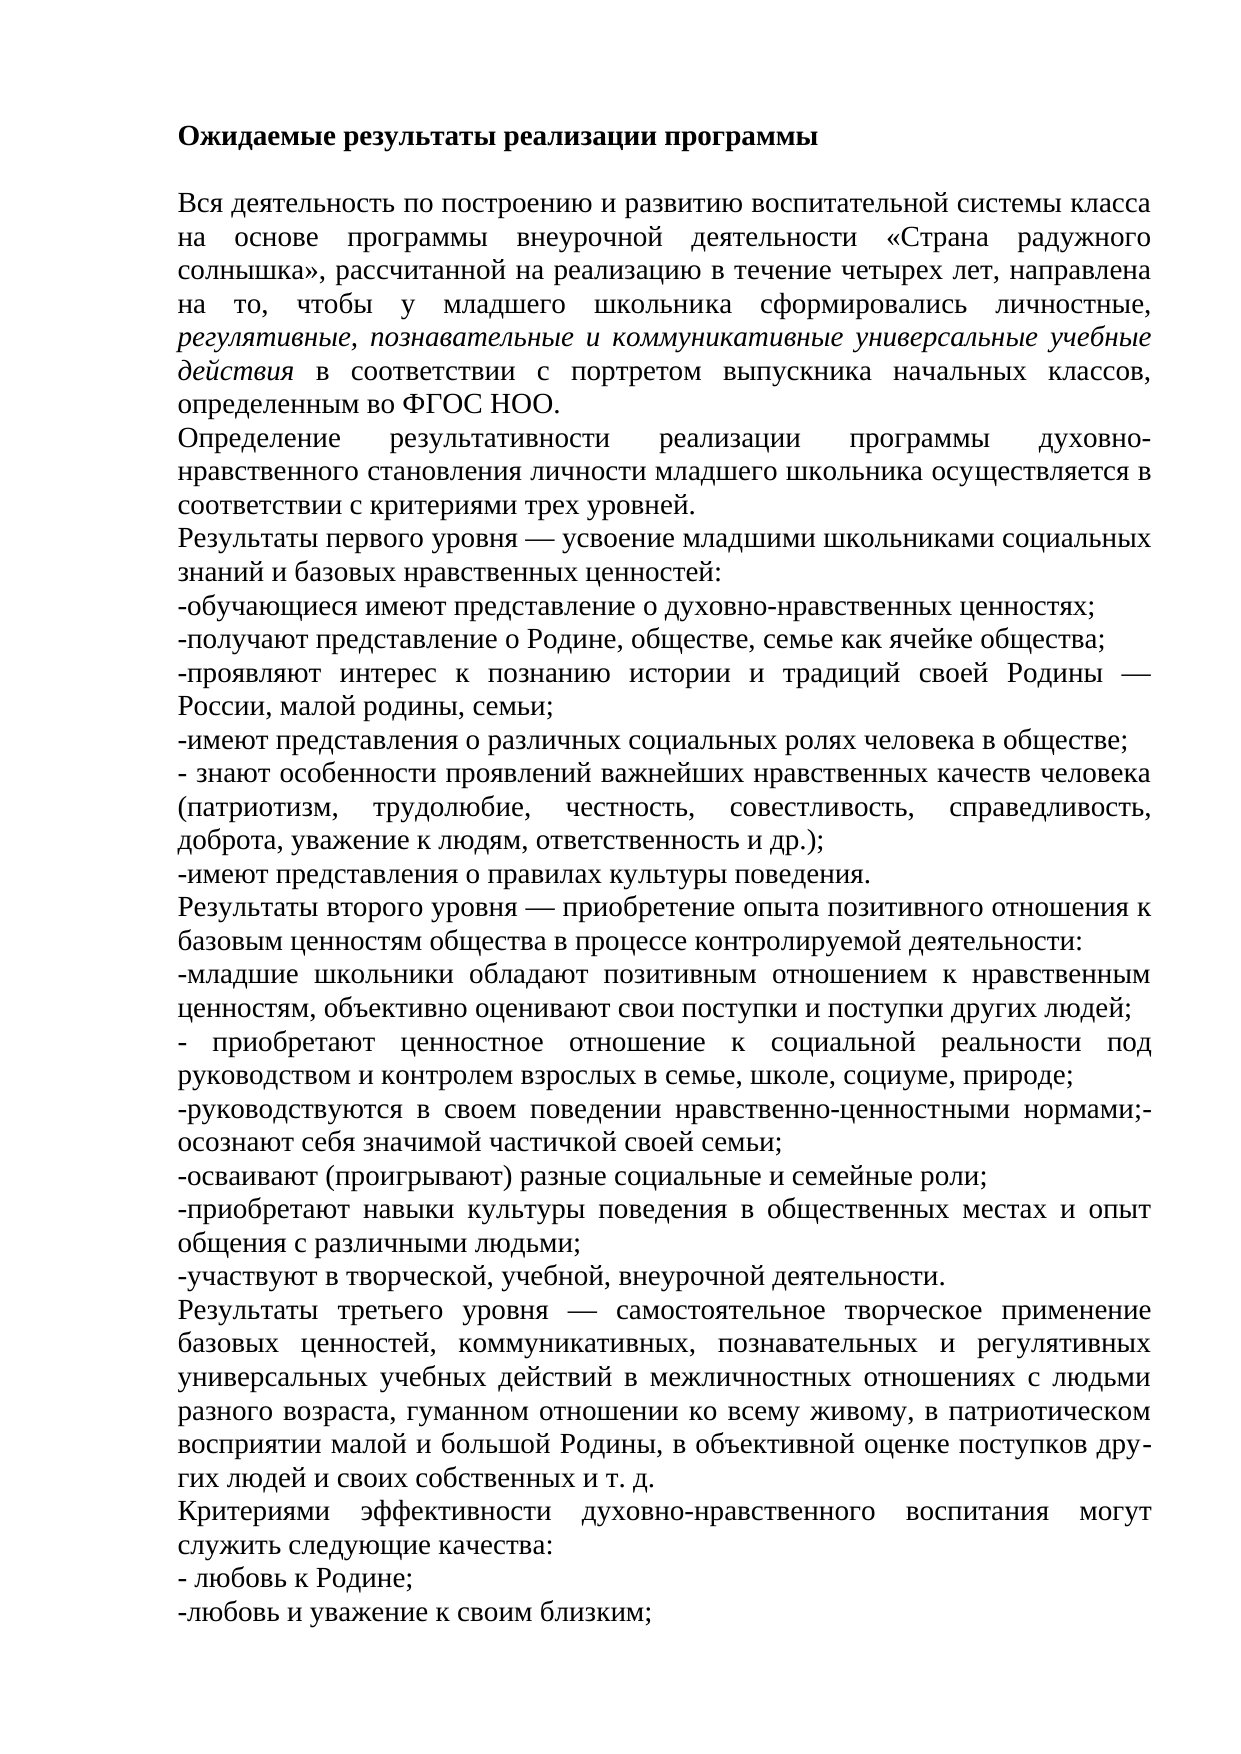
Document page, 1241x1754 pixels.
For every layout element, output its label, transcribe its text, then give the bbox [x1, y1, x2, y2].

text - знают особенности проявлений важнейших нравственных качеств человека (патриотизм, трудолюбие, честность, совестливость, справедливость, доброта, уважение к людям, ответственность и др.); [177, 755, 1152, 856]
text -руководствуются в своем поведении нравственно-ценностными нормами;- осознают себя значимой частичкой своей семьи; [177, 1091, 1152, 1158]
text -имеют представления о различных социальных ролях человека в обществе; [177, 722, 1152, 755]
text Результаты первого уровня — усвоение младшими школьниками социальных знаний и базовых нравственных ценностей: [177, 521, 1152, 588]
text -любовь и уважение к своим близким; [177, 1594, 1152, 1627]
text - любовь к Родине; [177, 1560, 1152, 1594]
text Вся деятельность по построению и развитию воспитательной системы класса на основе программы внеурочной деятельности «Страна радужного солнышка», рассчитанной на реализацию в течение четырех лет, направлена на то, чтобы у младшего школьника сформировались личностные, регулятивные, познавательные и коммуникативные универсальные учебные действия в соответствии с портретом выпускника начальных классов, определенным во ФГОС НОО. [177, 185, 1152, 420]
text -проявляют интерес к познанию истории и традиций своей Родины — России, малой родины, семьи; [177, 655, 1152, 722]
text Результаты третьего уровня — самостоятельное творческое применение базовых ценностей, коммуникативных, познавательных и регулятивных универсальных учебных действий в межличностных отношениях с людьми разного возраста, гуманном отношении ко всему живому, в патриотическом восприятии малой и большой Родины, в объективной оценке поступков других людей и своих собственных и т. д. [177, 1292, 1152, 1493]
text -участвуют в творческой, учебной, внеурочной деятельности. [177, 1258, 1152, 1292]
text - приобретают ценностное отношение к социальной реальности под руководством и контролем взрослых в семье, школе, социуме, природе; [177, 1024, 1152, 1091]
text -осваивают (проигрывают) разные социальные и семейные роли; [177, 1158, 1152, 1191]
text Критериями эффективности духовно-нравственного воспитания могут служить следующие качества: [177, 1493, 1152, 1560]
text -младшие школьники обладают позитивным отношением к нравственным ценностям, объективно оценивают свои поступки и поступки других людей; [177, 957, 1152, 1024]
text Определение результативности реализации программы духовно-нравственного становления личности младшего школьника осуществляется в соответствии с критериями трех уровней. [177, 420, 1152, 521]
text -обучающиеся имеют представление о духовно-нравственных ценностях; [177, 588, 1152, 621]
text Ожидаемые результаты реализации программы [177, 118, 1152, 152]
text -получают представление о Родине, обществе, семье как ячейке общества; [177, 621, 1152, 655]
text -приобретают навыки культуры поведения в общественных местах и опыт общения с различными людьми; [177, 1191, 1152, 1258]
text -имеют представления о правилах культуры поведения. [177, 856, 1152, 889]
text Результаты второго уровня — приобретение опыта позитивного отношения к базовым ценностям общества в процессе контролируемой деятельности: [177, 889, 1152, 957]
